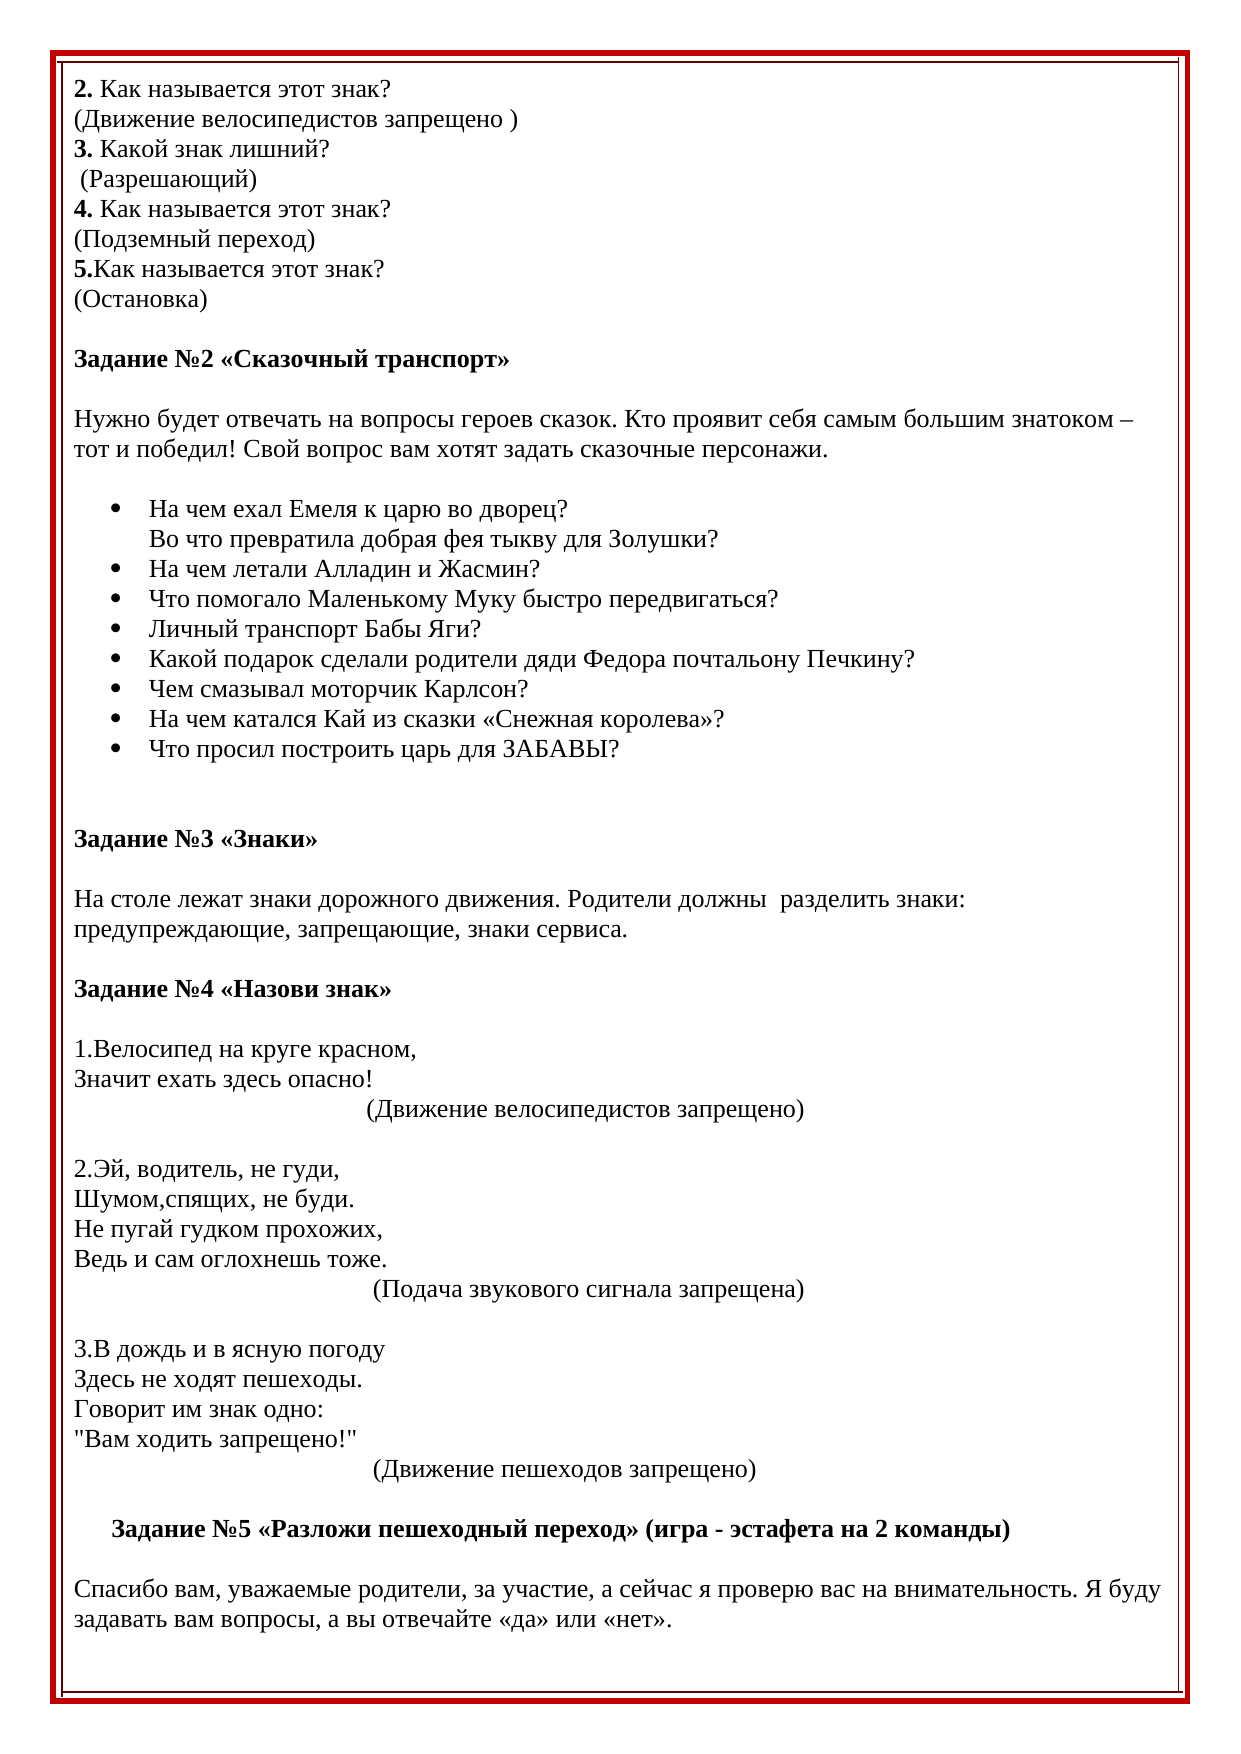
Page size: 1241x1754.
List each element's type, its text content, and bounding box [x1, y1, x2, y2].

list Чем смазывал моторчик Карлсон? [111, 673, 1167, 703]
list Что просил построить царь для ЗАБАВЫ? [111, 733, 1167, 763]
list Личный транспорт Бабы Яги? [111, 613, 1167, 643]
text Задание №5 «Разложи пешеходный переход» (игра - эстафета на 2 команды) [111, 1483, 1167, 1543]
text (Остановка) [73, 283, 1167, 313]
text 2.Эй, водитель, не гуди, Шумом,спящих, не буди. Не пугай гудком прохожих, Ведь и сам оглохнешь тоже. [73, 1153, 1167, 1273]
text На столе лежат знаки дорожного движения. Родители должны разделить знаки: предупреждающие, запрещающие, знаки сервиса. [73, 883, 1167, 943]
text 4. Как называется этот знак? [73, 193, 1167, 223]
list Какой подарок сделали родители дяди Федора почтальону Печкину? [111, 643, 1167, 673]
text 1.Велосипед на круге красном, Значит ехать здесь опасно! [73, 1033, 1167, 1093]
text (Движение велосипедистов запрещено ) [73, 103, 1167, 133]
text 2. Как называется этот знак? [73, 73, 1167, 103]
text (Подземный переход) [73, 223, 1167, 253]
text Задание №3 «Знаки» [73, 823, 1167, 853]
text (Подача звукового сигнала запрещена) [73, 1273, 1167, 1303]
text Задание №4 «Назови знак» [73, 973, 1167, 1003]
list На чем ехал Емеля к царю во дворец? Во что превратила добрая фея тыкву для Золушки? [111, 493, 1167, 553]
text 5.Как называется этот знак? [73, 253, 1167, 283]
text Нужно будет отвечать на вопросы героев сказок. Кто проявит себя самым большим знатоком – тот и победил! Свой вопрос вам хотят задать сказочные персонажи. [73, 403, 1167, 463]
list На чем катался Кай из сказки «Снежная королева»? [111, 703, 1167, 733]
text 3. Какой знак лишний? [73, 133, 1167, 163]
list На чем летали Алладин и Жасмин? [111, 553, 1167, 583]
list Что помогало Маленькому Муку быстро передвигаться? [111, 583, 1167, 613]
text (Разрешающий) [73, 163, 1167, 193]
text (Движение пешеходов запрещено) [73, 1453, 1167, 1483]
text Задание №2 «Сказочный транспорт» [73, 343, 1167, 373]
text (Движение велосипедистов запрещено) [73, 1093, 1167, 1123]
text Спасибо вам, уважаемые родители, за участие, а сейчас я проверю вас на внимательность. Я буду задавать вам вопросы, а вы отвечайте «да» или «нет». [73, 1573, 1167, 1633]
text 3.В дождь и в ясную погоду Здесь не ходят пешеходы. Говорит им знак одно: "Вам ходить запрещено!" [73, 1333, 1167, 1453]
